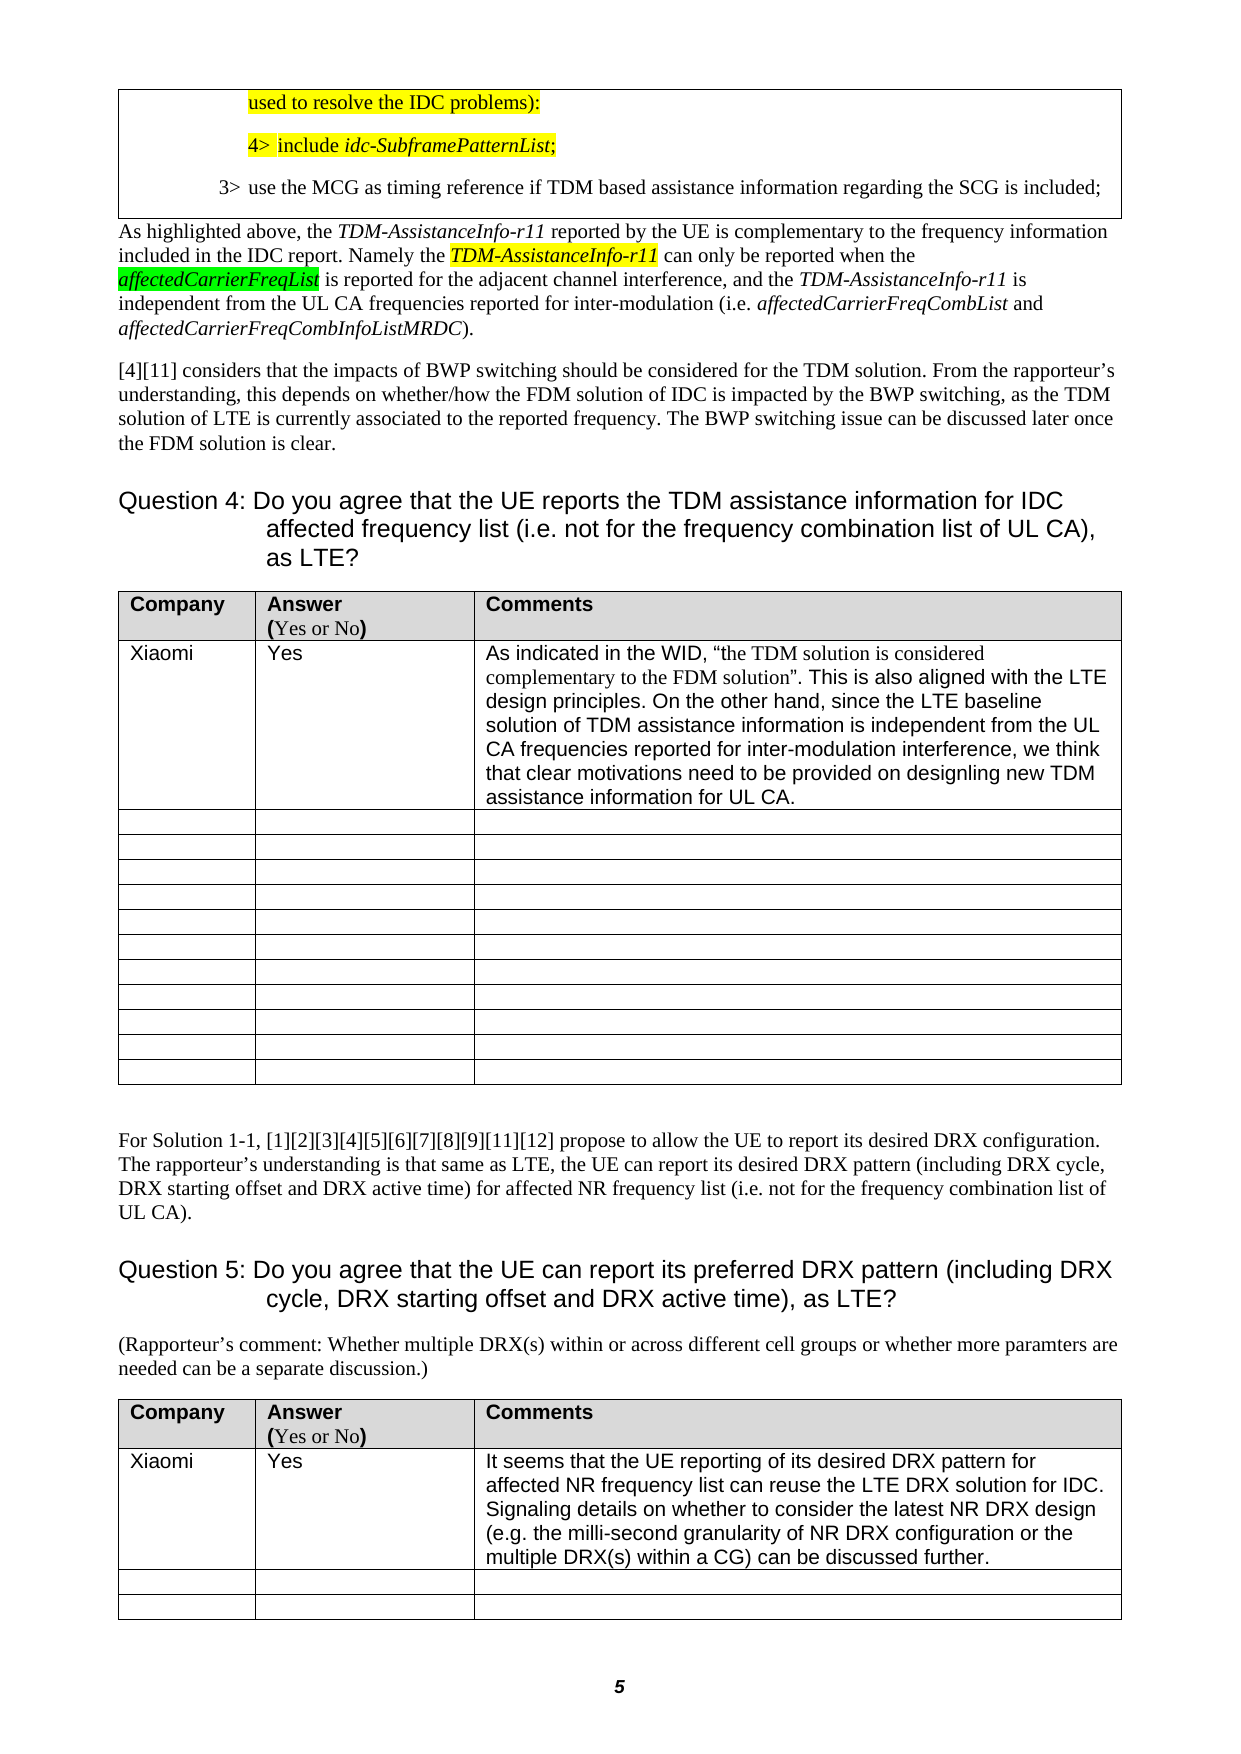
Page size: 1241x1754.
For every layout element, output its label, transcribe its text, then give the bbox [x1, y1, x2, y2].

text For Solution 1-1, [1][2][3][4][5][6][7][8][9][11][12] propose to allow the UE to report its desired DRX configuration. The rapporteur’s understanding is that same as LTE, the UE can report its desired DRX pattern (including DRX cycle, DRX starting offset and DRX active time) for affected NR frequency list (i.e. not for the frequency combination list of UL CA). [118, 1128, 1122, 1224]
table_cell [119, 1010, 255, 1034]
table_cell [256, 960, 474, 984]
subtitle Question 5: Do you agree that the UE can report its preferred DRX pattern (including DRX cycle, DRX starting offset and DRX active time), as LTE? [118, 1255, 1122, 1313]
table_header Company [119, 592, 255, 640]
table_cell [256, 910, 474, 934]
text [4][11] considers that the impacts of BWP switching should be considered for the TDM solution. From the rapporteur’s understanding, this depends on whether/how the FDM solution of IDC is impacted by the BWP switching, as the TDM solution of LTE is currently associated to the reported frequency. The BWP switching issue can be discussed later once the FDM solution is clear. [118, 358, 1122, 454]
table_cell Xiaomi [119, 1449, 255, 1568]
table_cell [256, 1060, 474, 1084]
table_cell Xiaomi [119, 641, 255, 809]
text As highlighted above, the TDM-AssistanceInfo-r11 reported by the UE is complementary to the frequency information included in the IDC report. Namely the TDM-AssistanceInfo-r11 can only be reported when the affectedCarrierFreqList is reported for the adjacent channel interference, and the TDM-AssistanceInfo-r11 is independent from the UL CA frequencies reported for inter-modulation (i.e. affectedCarrierFreqCombList and affectedCarrierFreqCombInfoListMRDC). [118, 219, 1122, 339]
table_cell [256, 860, 474, 884]
table_cell [256, 985, 474, 1009]
table_cell [475, 960, 1121, 984]
table_cell [475, 1010, 1121, 1034]
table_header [119, 90, 1121, 218]
table_cell [119, 1060, 255, 1084]
text (Rapporteur’s comment: Whether multiple DRX(s) within or across different cell groups or whether more paramters are needed can be a separate discussion.) [118, 1332, 1122, 1380]
table_cell [256, 935, 474, 959]
table_cell [256, 885, 474, 909]
table_cell [119, 835, 255, 859]
table_cell [256, 1570, 474, 1593]
table_cell [119, 810, 255, 834]
table_cell [475, 860, 1121, 884]
table_cell [119, 960, 255, 984]
table_cell [475, 910, 1121, 934]
table_header Answer (Yes or No) [256, 1400, 474, 1448]
table_cell As indicated in the WID, “the TDM solution is considered complementary to the FDM solution”. This is also aligned with the LTE design principles. On the other hand, since the LTE baseline solution of TDM assistance information is independent from the UL CA frequencies reported for inter-modulation interference, we think that clear motivations need to be provided on designling new TDM assistance information for UL CA. [475, 641, 1121, 809]
table_cell [475, 1060, 1121, 1084]
table_header Answer (Yes or No) [256, 592, 474, 640]
table_cell Yes [256, 1449, 474, 1568]
table_cell [256, 1595, 474, 1618]
table_cell [475, 810, 1121, 834]
subtitle Question 4: Do you agree that the UE reports the TDM assistance information for IDC affected frequency list (i.e. not for the frequency combination list of UL CA), as LTE? [118, 486, 1122, 572]
table_cell [119, 935, 255, 959]
table_cell [256, 810, 474, 834]
table_cell [475, 1595, 1121, 1618]
table_cell [475, 1570, 1121, 1593]
table_cell [475, 885, 1121, 909]
table_cell Yes [256, 641, 474, 809]
table_cell [475, 835, 1121, 859]
table_cell [475, 935, 1121, 959]
table_header Comments [475, 592, 1121, 640]
table_cell [119, 985, 255, 1009]
table_cell [475, 985, 1121, 1009]
table_cell [256, 1035, 474, 1059]
table_header Comments [475, 1400, 1121, 1448]
table_header Company [119, 1400, 255, 1448]
table_cell [119, 860, 255, 884]
table_cell [475, 1035, 1121, 1059]
table_cell [119, 885, 255, 909]
table_cell [119, 1035, 255, 1059]
table_cell [256, 835, 474, 859]
table_cell It seems that the UE reporting of its desired DRX pattern for affected NR frequency list can reuse the LTE DRX solution for IDC. Signaling details on whether to consider the latest NR DRX design (e.g. the milli-second granularity of NR DRX configuration or the multiple DRX(s) within a CG) can be discussed further. [475, 1449, 1121, 1568]
table_cell [256, 1010, 474, 1034]
table_cell [119, 1595, 255, 1618]
table_cell [119, 1570, 255, 1593]
table_cell [119, 910, 255, 934]
